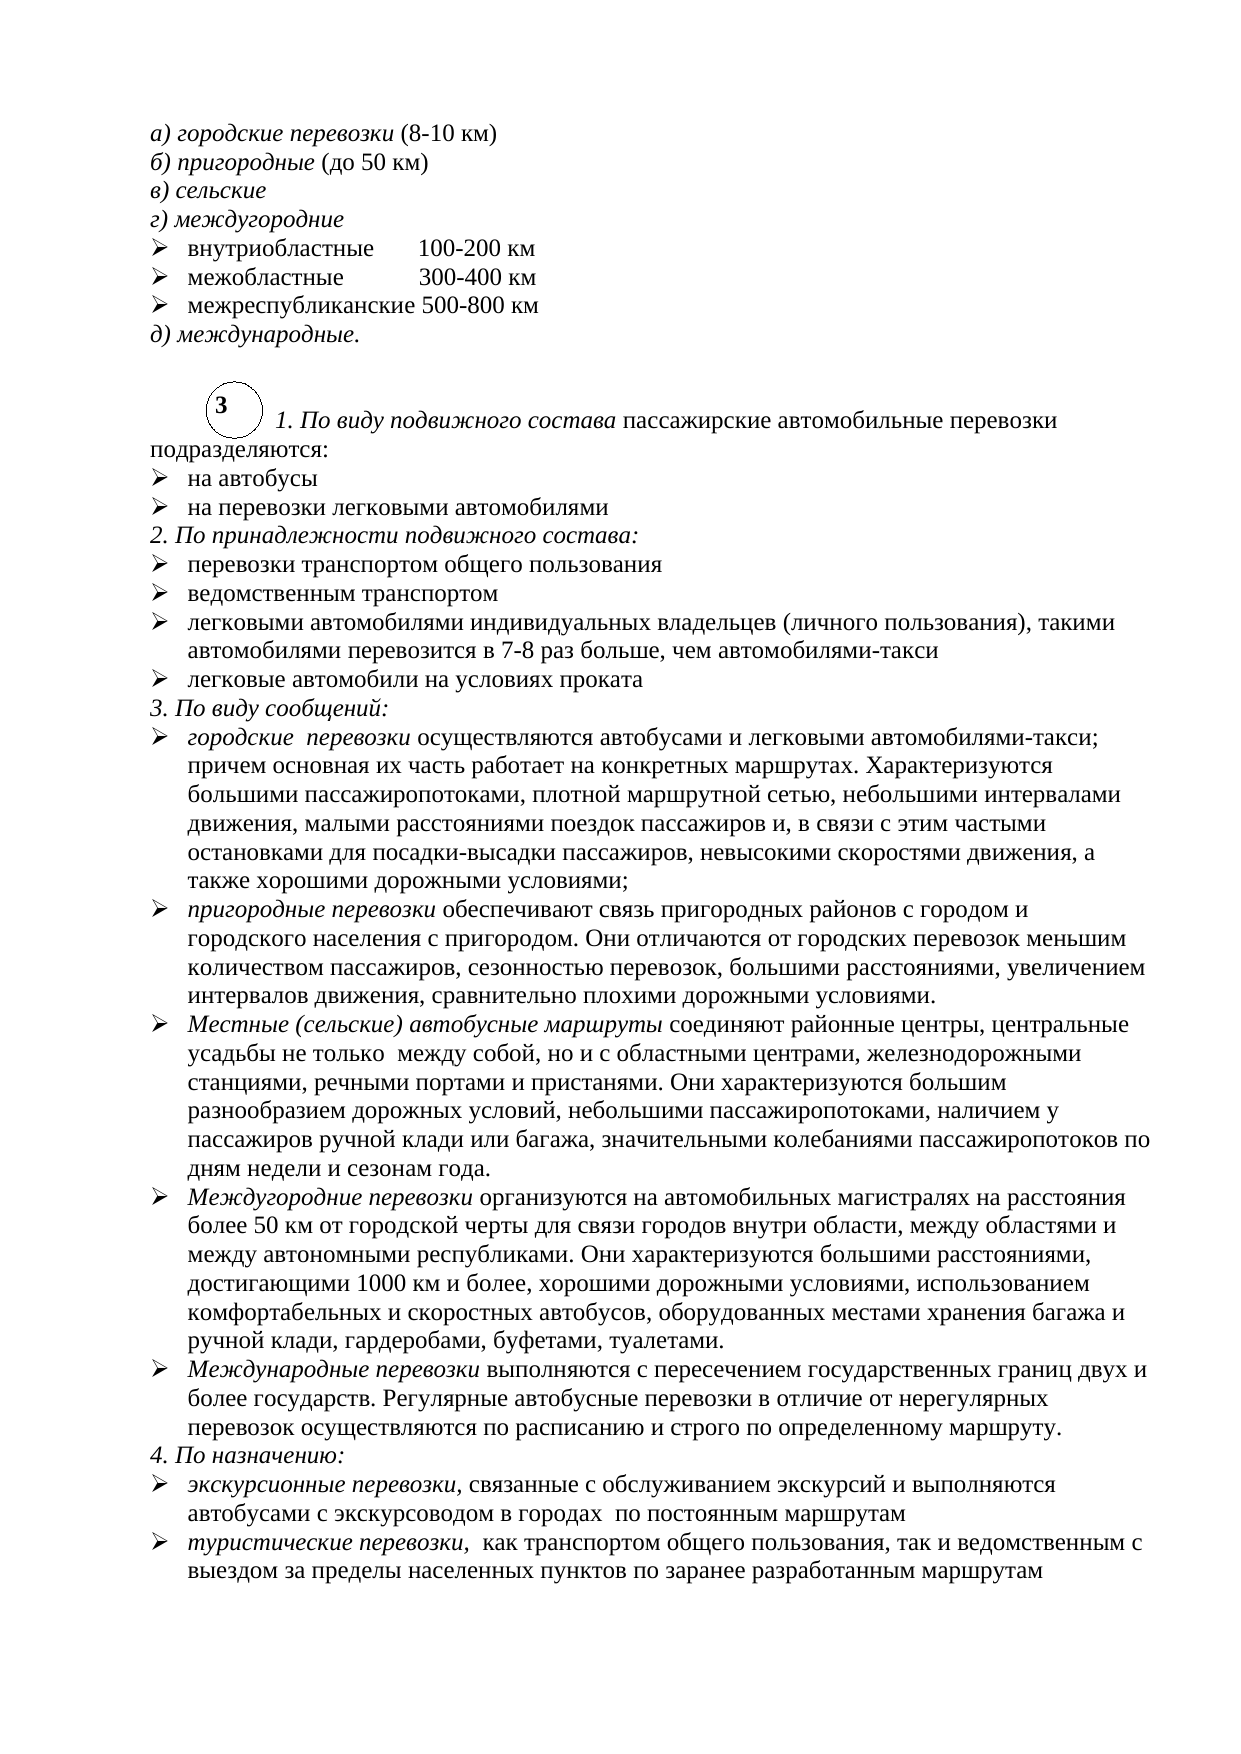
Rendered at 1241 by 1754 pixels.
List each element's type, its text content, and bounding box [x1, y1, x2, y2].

text а) городские перевозки (8-10 км) [150, 118, 1152, 147]
list экскурсионные перевозки, связанные с обслуживанием экскурсий и выполняются автобусами с экскурсоводом в городах по постоянным маршрутам [150, 1469, 1152, 1527]
text в) сельские [150, 176, 1152, 204]
list легковыми автомобилями индивидуальных владельцев (личного пользования), такими автомобилями перевозится в 7-8 раз больше, чем автомобилями-такси [150, 607, 1152, 664]
list Международные перевозки выполняются с пересечением государственных границ двух и более государств. Регулярные автобусные перевозки в отличие от нерегулярных перевозок осуществляются по расписанию и строго по определенному маршруту. [150, 1354, 1152, 1441]
text 3. По виду сообщений: [150, 693, 1152, 722]
text 4. По назначению: [150, 1441, 1152, 1469]
list ведомственным транспортом [150, 578, 1152, 607]
list перевозки транспортом общего пользования [150, 549, 1152, 578]
list на перевозки легковыми автомобилями [150, 492, 1152, 521]
text 2. По принадлежности подвижного состава: [150, 521, 1152, 549]
list внутриобластные 100-200 км [150, 233, 1152, 262]
list межреспубликанские 500-800 км [150, 291, 1152, 319]
text г) междугородние [150, 204, 1152, 233]
text д) международные. [150, 319, 1152, 348]
list на автобусы [150, 463, 1152, 492]
list Местные (сельские) автобусные маршруты соединяют районные центры, центральные усадьбы не только между собой, но и с областными центрами, железнодорожными станциями, речными портами и пристанями. Они характеризуются большим разнообразием дорожных условий, небольшими пассажиропотоками, наличием у пассажиров ручной клади или багажа, значительными колебаниями пассажиропотоков по дням недели и сезонам года. [150, 1009, 1152, 1182]
list туристические перевозки, как транспортом общего пользования, так и ведомственным с выездом за пределы населенных пунктов по заранее разработанным маршрутам [150, 1527, 1152, 1584]
list легковые автомобили на условиях проката [150, 664, 1152, 693]
subtitle Междугородние перевозки организуются на автомобильных магистралях на расстояния более 50 км от городской черты для связи городов внутри области, между областями и между автономными республиками. Они характеризуются большими расстояниями, достигающими 1000 км и более, хорошими дорожными условиями, использованием комфортабельных и скоростных автобусов, оборудованных местами хранения багажа и ручной клади, гардеробами, буфетами, туалетами. [150, 1182, 1152, 1354]
text б) пригородные (до 50 км) [150, 147, 1152, 176]
list пригородные перевозки обеспечивают связь пригородных районов с городом и городского населения с пригородом. Они отличаются от городских перевозок меньшим количеством пассажиров, сезонностью перевозок, большими расстояниями, увеличением интервалов движения, сравнительно плохими дорожными условиями. [150, 894, 1152, 1009]
text 1. По виду подвижного состава пассажирские автомобильные перевозки подразделяются: [150, 406, 1152, 463]
list городские перевозки осуществляются автобусами и легковыми автомобилями-такси; причем основная их часть работает на конкретных маршрутах. Характеризуются большими пассажиропотоками, плотной маршрутной сетью, небольшими интервалами движения, малыми расстояниями поездок пассажиров и, в связи с этим частыми остановками для посадки-высадки пассажиров, невысокими скоростями движения, а также хорошими дорожными условиями; [150, 722, 1152, 894]
list межобластные 300-400 км [150, 262, 1152, 291]
